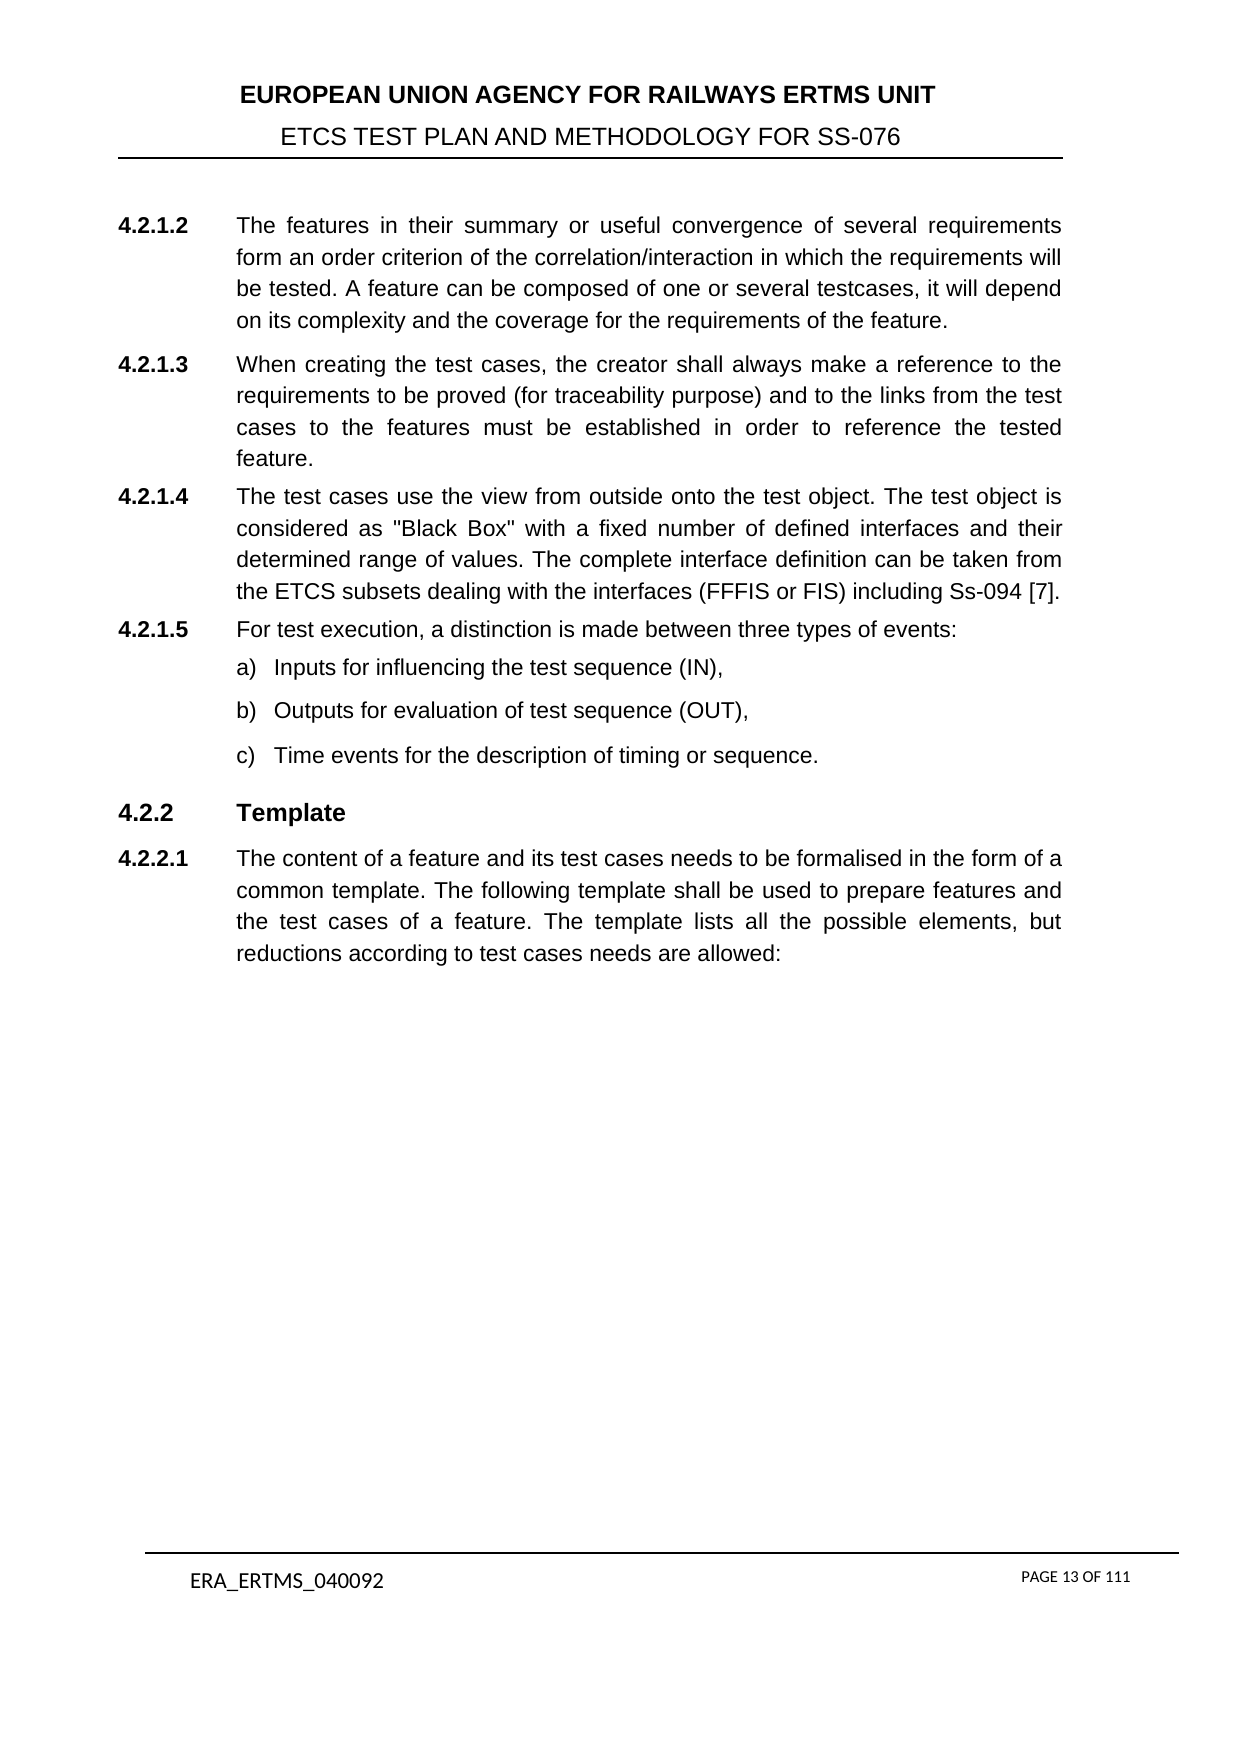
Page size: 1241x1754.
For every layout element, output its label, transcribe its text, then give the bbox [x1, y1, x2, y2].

list Outputs for evaluation of test sequence (OUT), [236, 697, 1063, 724]
subtitle The features in their summary or useful convergence of several requirements form an order criterion of the correlation/interaction in which the requirements will be tested. A feature can be composed of one or several testcases, it will depend on its complexity and the coverage for the requirements of the feature. [118, 212, 1063, 333]
subtitle The test cases use the view from outside onto the test object. The test object is considered as "Black Box" with a fixed number of defined interfaces and their determined range of values. The complete interface definition can be taken from the ETCS subsets dealing with the interfaces (FFFIS or FIS) including Ss-094 [7]. [118, 483, 1063, 604]
subtitle When creating the test cases, the creator shall always make a reference to the requirements to be proved (for traceability purpose) and to the links from the test cases to the features must be established in order to reference the tested feature. [118, 351, 1063, 472]
list Inputs for influencing the test sequence (IN), [236, 653, 1063, 680]
subtitle For test execution, a distinction is made between three types of events: [118, 616, 1063, 642]
list Time events for the description of timing or sequence. [236, 742, 1063, 768]
subtitle The content of a feature and its test cases needs to be formalised in the form of a common template. The following template shall be used to prepare features and the test cases of a feature. The template lists all the possible elements, but reductions according to test cases needs are allowed: [118, 845, 1063, 966]
subtitle Template [118, 798, 1063, 827]
